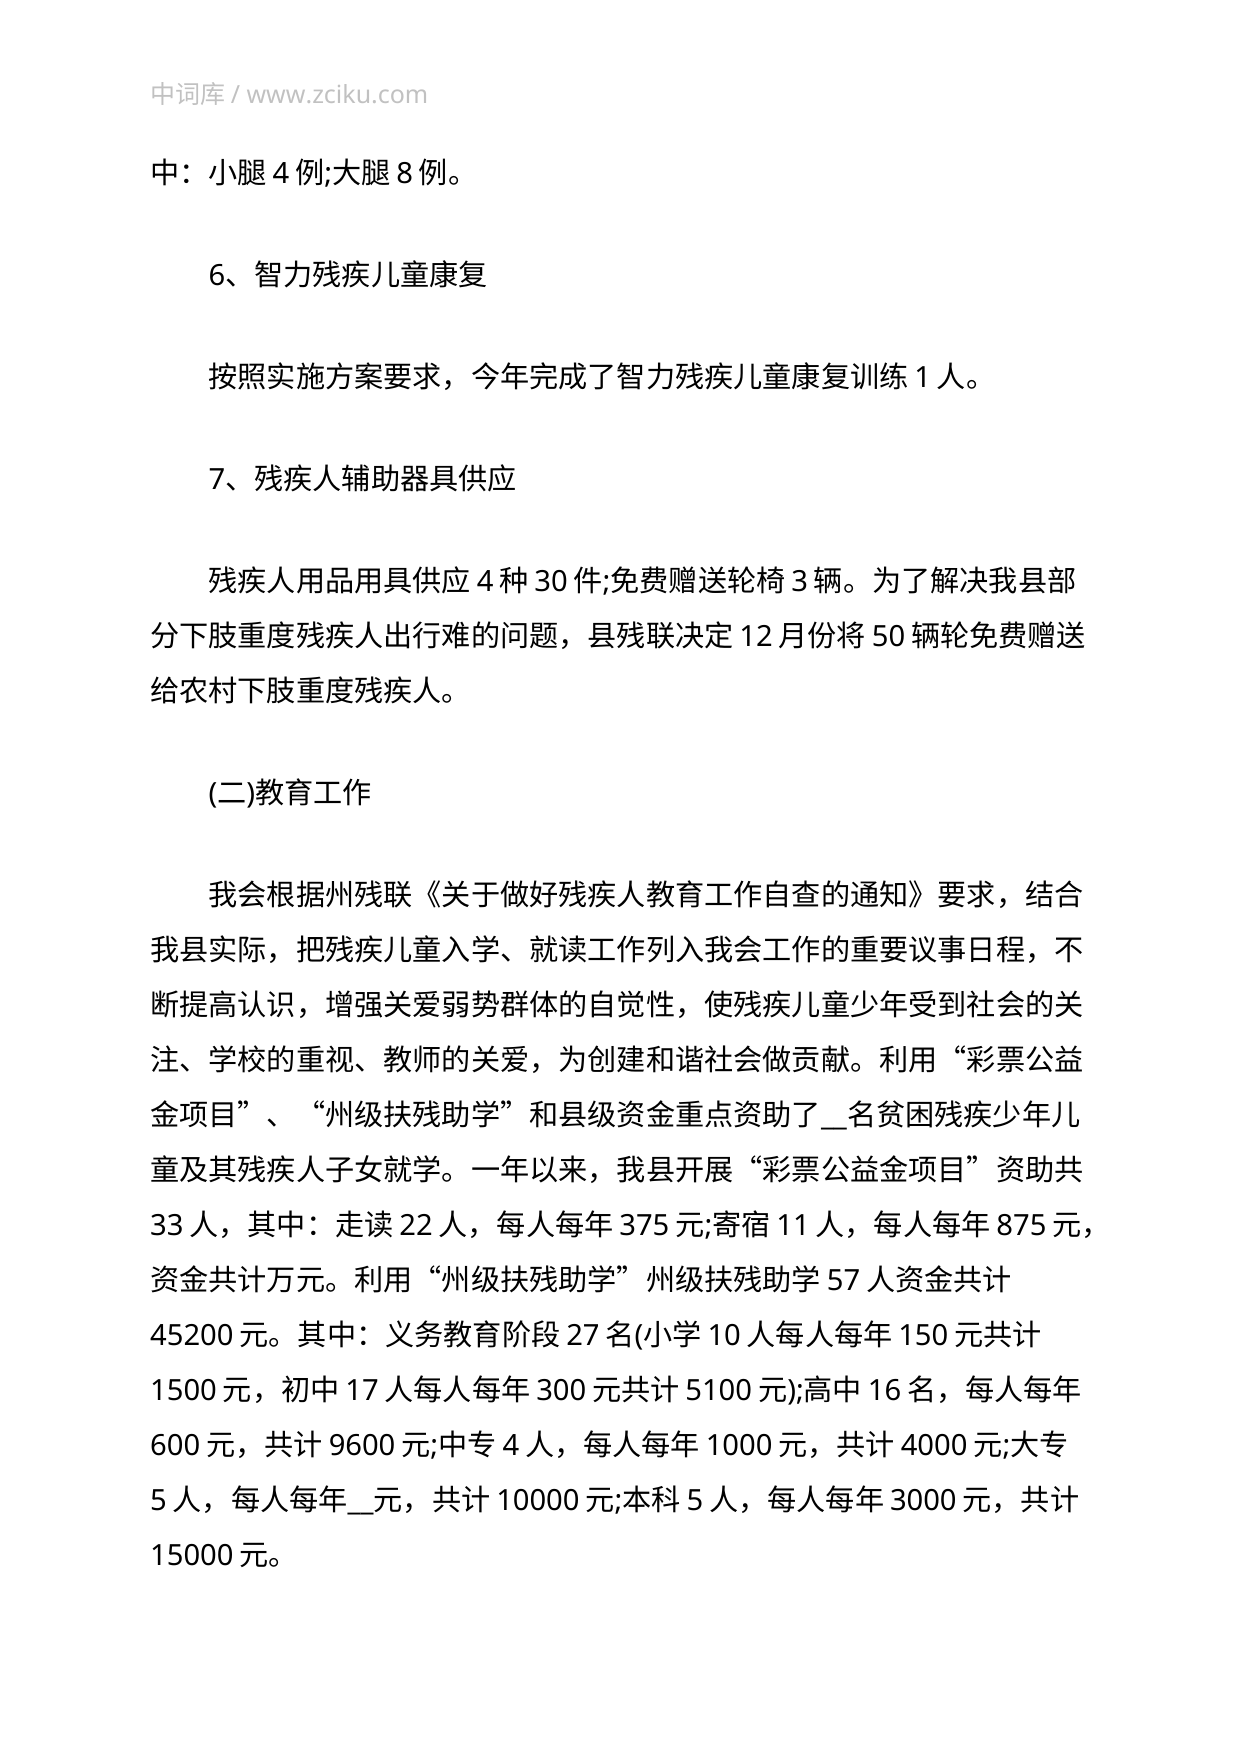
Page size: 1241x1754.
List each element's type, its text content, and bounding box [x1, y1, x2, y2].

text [150, 150, 1090, 192]
text (二)教育工作 [150, 770, 1090, 812]
text 7、残疾人辅助器具供应 [150, 456, 1090, 498]
text 按照实施方案要求，今年完成了智力残疾儿童康复训练1人。 [150, 354, 1090, 396]
text 我会根据州残联《关于做好残疾人教育工作自查的通知》要求，结合我县实际，把残疾儿童入学、就读工作列入我会工作的重要议事日程，不断提高认识，增强关爱弱势群体的自觉性，使残疾儿童少年受到社会的关注、学校的重视、教师的关爱，为创建和谐社会做贡献。利用“彩票公益金项目”、“州级扶残助学”和县级资金重点资助了__名贫困残疾少年儿童及其残疾人子女就学。一年以来，我县开展“彩票公益金项目”资助共33人，其中：走读22人，每人每年375元;寄宿11人，每人每年875元，资金共计万元。利用“州级扶残助学”州级扶残助学57人资金共计45200元。其中：义务教育阶段27名(小学10人每人每年150元共计1500元，初中17人每人每年300元共计5100元);高中16名，每人每年600元，共计9600元;中专4人，每人每年1000元，共计4000元;大专5人，每人每年__元，共计10000元;本科5人，每人每年3000元，共计15000元。 [150, 872, 1090, 1573]
text 6、智力残疾儿童康复 [150, 252, 1090, 294]
text 残疾人用品用具供应4种30件;免费赠送轮椅3辆。为了解决我县部分下肢重度残疾人出行难的问题，县残联决定12月份将50辆轮免费赠送给农村下肢重度残疾人。 [150, 558, 1090, 710]
